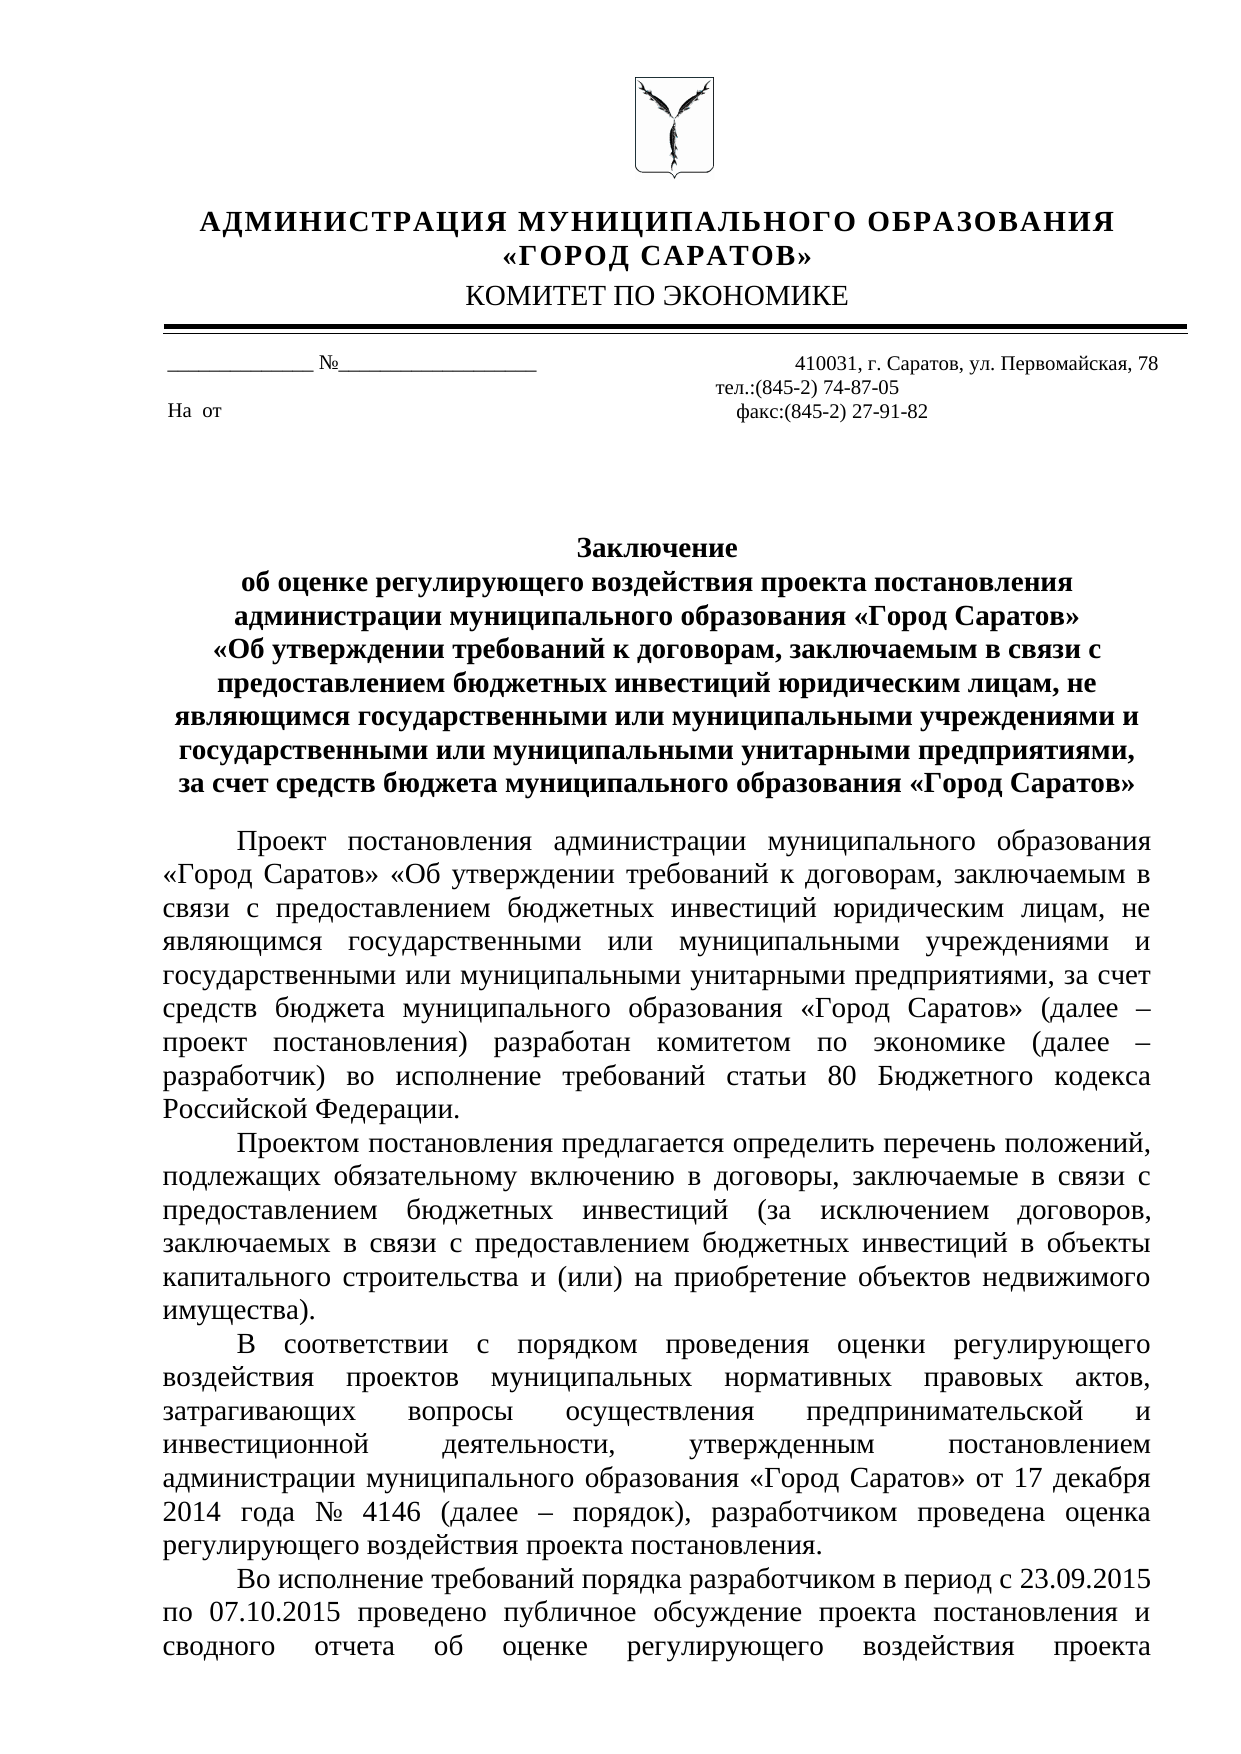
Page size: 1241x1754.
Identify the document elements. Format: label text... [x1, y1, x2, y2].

text об оценке регулирующего воздействия проекта постановления администрации муниципального образования «Город Саратов» [162, 564, 1152, 631]
text Проект постановления администрации муниципального образования «Город Саратов» «Об утверждении требований к договорам, заключаемым в связи с предоставлением бюджетных инвестиций юридическим лицам, не являющимся государственными или муниципальными учреждениями и государственными или муниципальными унитарными предприятиями, за счет средств бюджета муниципального образования «Город Саратов» (далее – проект постановления) разработан комитетом по экономике (далее – разработчик) во исполнение требований статьи 80 Бюджетного кодекса Российской Федерации. [162, 823, 1152, 1125]
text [162, 1561, 1152, 1661]
subtitle Заключение [162, 531, 1152, 564]
text КОМИТЕТ ПО ЭКОНОМИКЕ [162, 278, 1152, 312]
text Проектом постановления предлагается определить перечень положений, подлежащих обязательному включению в договоры, заключаемые в связи с предоставлением бюджетных инвестиций (за исключением договоров, заключаемых в связи с предоставлением бюджетных инвестиций в объекты капитального строительства и (или) на приобретение объектов недвижимого имущества). [162, 1125, 1152, 1326]
text «Об утверждении требований к договорам, заключаемым в связи с предоставлением бюджетных инвестиций юридическим лицам, не являющимся государственными или муниципальными учреждениями и государственными или муниципальными унитарными предприятиями, за счет средств бюджета муниципального образования «Город Саратов» [162, 631, 1152, 799]
text В соответствии с порядком проведения оценки регулирующего воздействия проектов муниципальных нормативных правовых актов, затрагивающих вопросы осуществления предпринимательской и инвестиционной деятельности, утвержденным постановлением администрации муниципального образования «Город Саратов» от 17 декабря 2014 года № 4146 (далее – порядок), разработчиком проведена оценка регулирующего воздействия проекта постановления. [162, 1326, 1152, 1561]
subtitle АДМИНИСТРАЦИЯ МУНИЦИПАЛЬНОГО ОБРАЗОВАНИЯ «ГОРОД САРАТОВ» [162, 89, 1152, 271]
